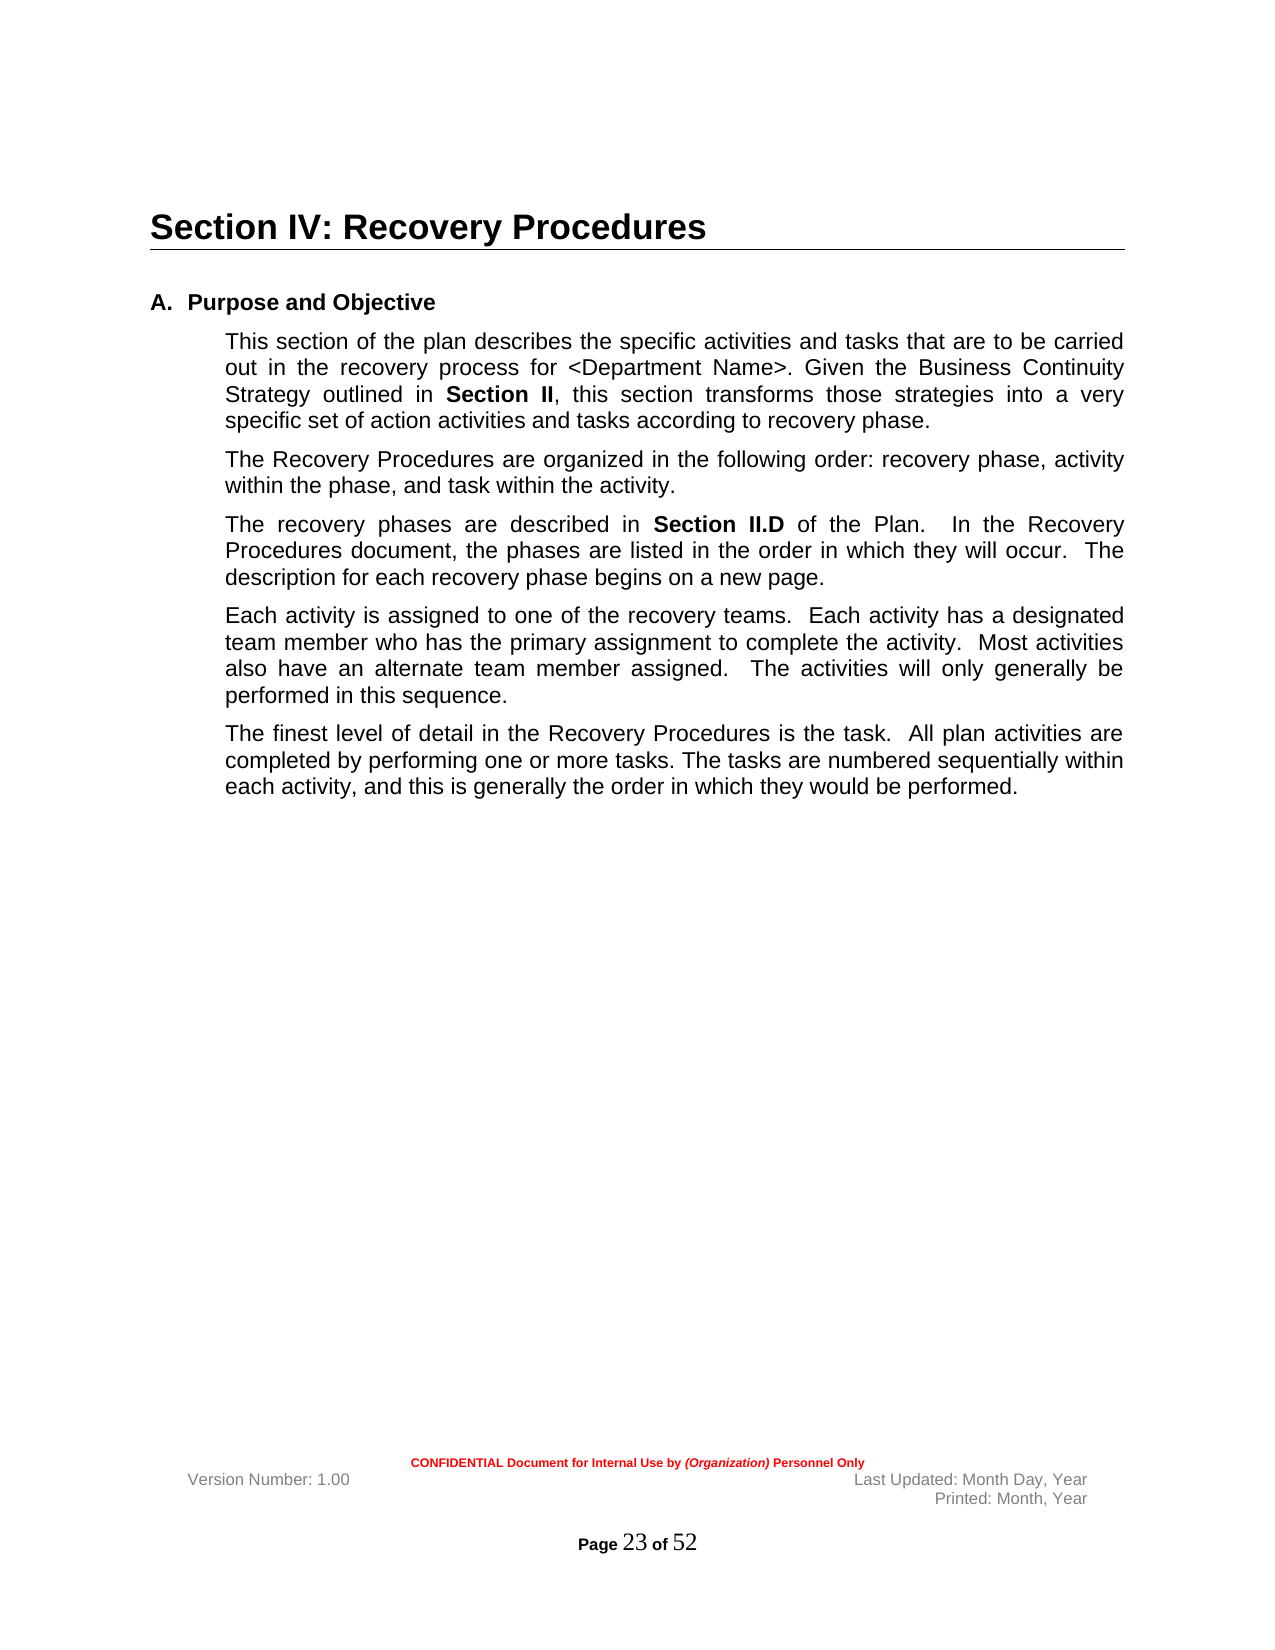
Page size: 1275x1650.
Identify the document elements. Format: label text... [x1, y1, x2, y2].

text This section of the plan describes the specific activities and tasks that are to be carried out in the recovery process for <Department Name>. Given the Business Continuity Strategy outlined in Section II, this section transforms those strategies into a very specific set of action activities and tasks according to recovery phase. [150, 328, 1125, 433]
text The recovery phases are described in Section II.D of the Plan. In the Recovery Procedures document, the phases are listed in the order in which they will occur. The description for each recovery phase begins on a new page. [150, 511, 1125, 590]
text The finest level of detail in the Recovery Procedures is the task. All plan activities are completed by performing one or more tasks. The tasks are numbered sequentially within each activity, and this is generally the order in which they would be performed. [150, 720, 1125, 799]
subtitle Section IV: Recovery Procedures [150, 206, 1125, 249]
text The Recovery Procedures are organized in the following order: recovery phase, activity within the phase, and task within the activity. [150, 446, 1125, 498]
subtitle Purpose and Objective [150, 289, 1125, 315]
text Each activity is assigned to one of the recovery teams. Each activity has a designated team member who has the primary assignment to complete the activity. Most activities also have an alternate team member assigned. The activities will only generally be performed in this sequence. [150, 602, 1125, 708]
